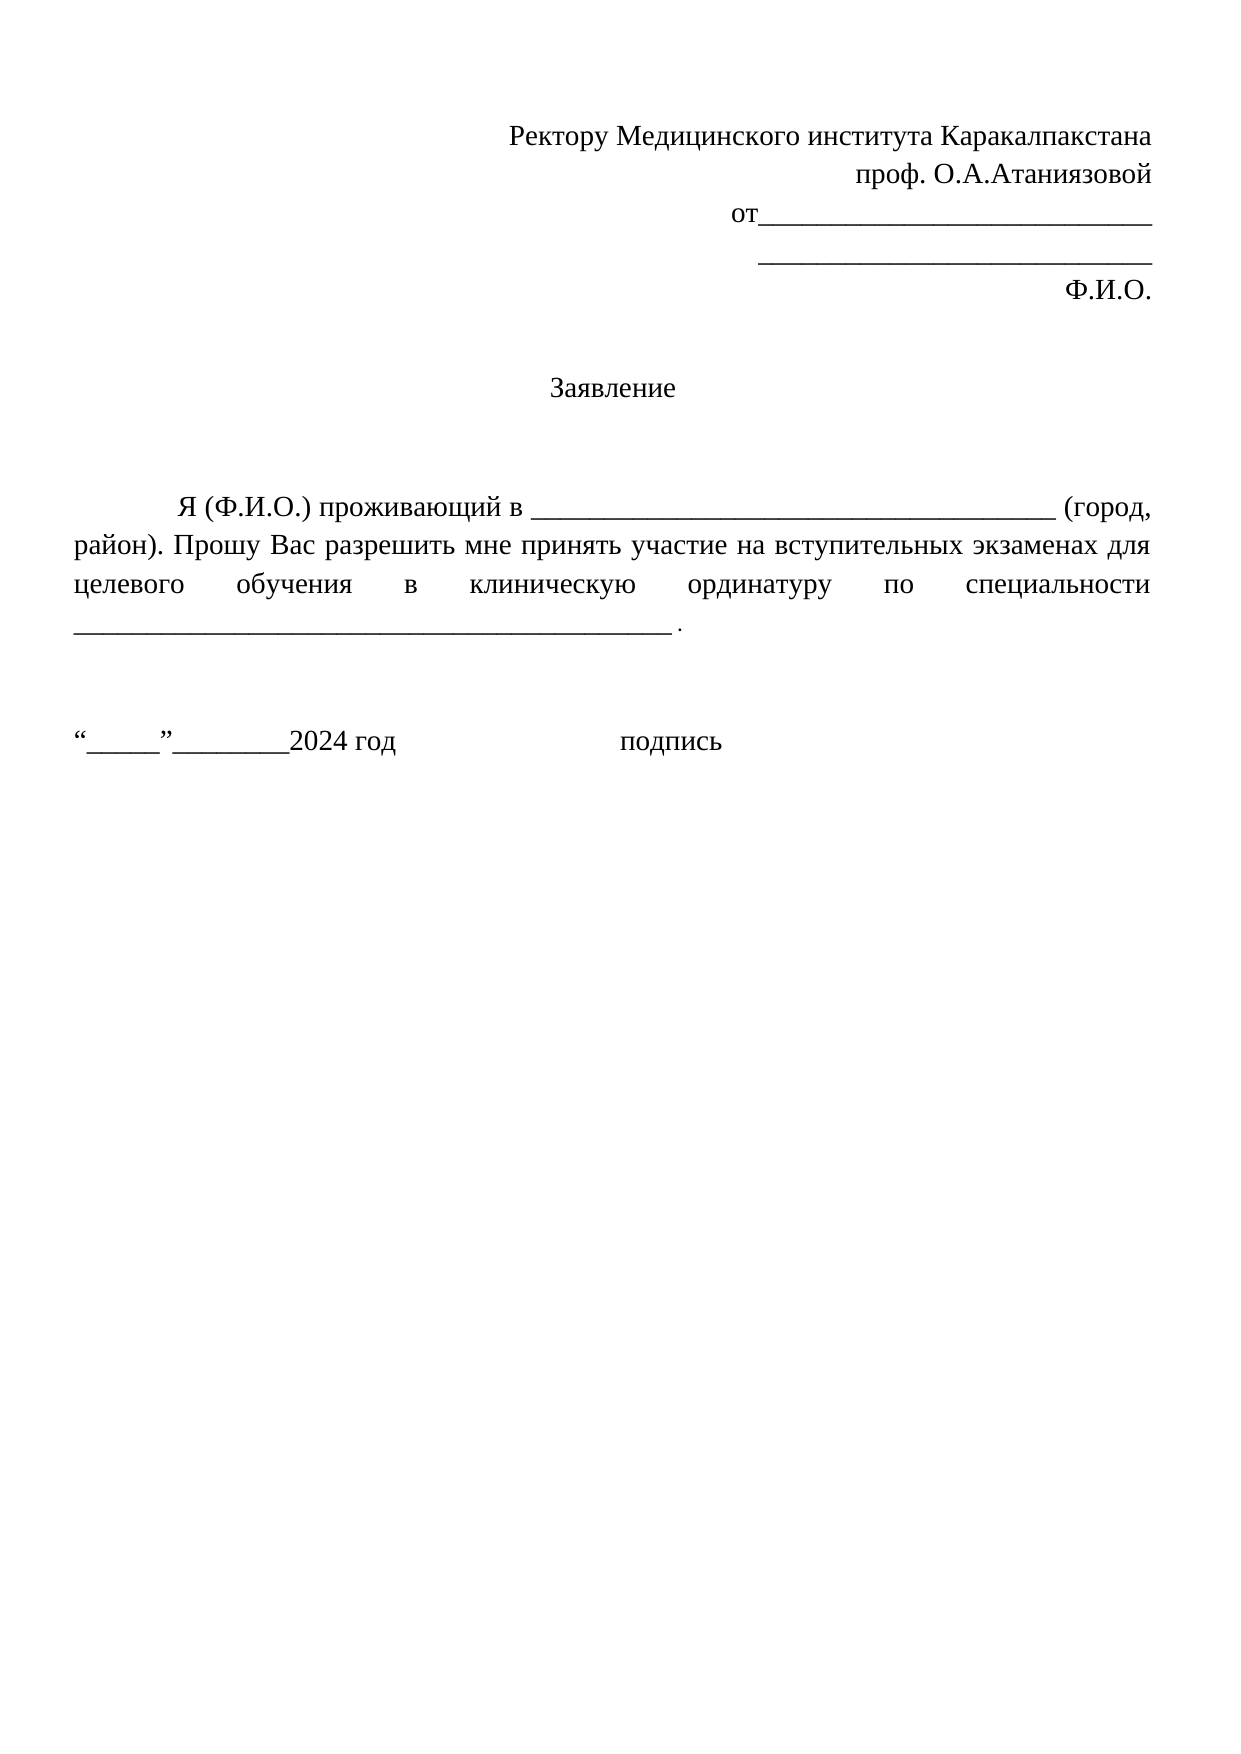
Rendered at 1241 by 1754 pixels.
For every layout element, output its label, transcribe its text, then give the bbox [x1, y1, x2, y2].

text Ф.И.О. [74, 272, 1152, 306]
text Я (Ф.И.О.) проживающий в ____________________________________ (город, район). Прошу Вас разрешить мне принять участие на вступительных экзаменах для целевого обучения в клиническую ординатуру по специальности _________________________________________ . [74, 489, 1152, 638]
text Ректору Медицинского института Каракалпакстана [74, 118, 1152, 152]
text Заявление [74, 370, 1152, 404]
text ___________________________ [74, 234, 1152, 267]
text “_____”________2024 год подпись [74, 723, 1152, 757]
text проф. О.А.Атаниязовой от___________________________ [74, 157, 1152, 229]
